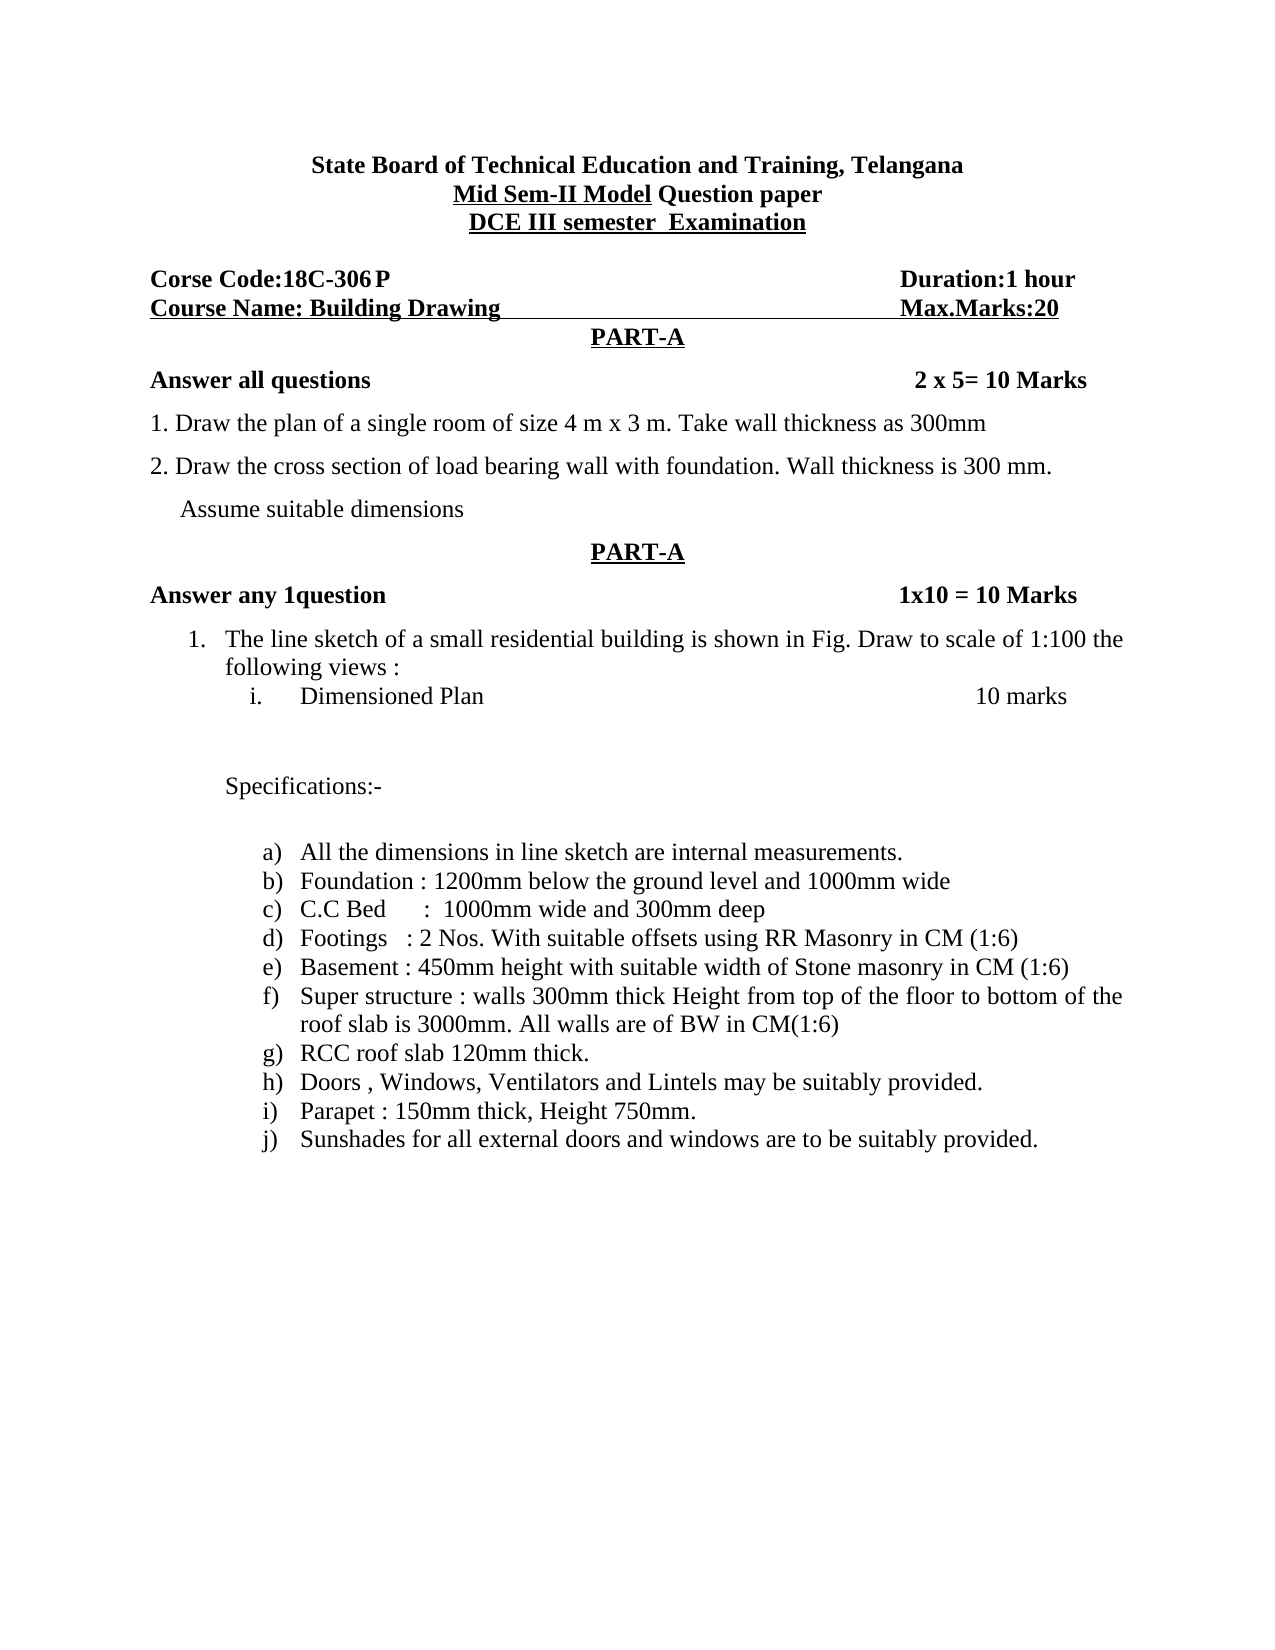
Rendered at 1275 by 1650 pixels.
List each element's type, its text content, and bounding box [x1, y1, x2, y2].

text Corse Code:18C-306 P Duration:1 hour [150, 264, 1125, 293]
list Basement : 450mm height with suitable width of Stone masonry in CM (1:6) [262, 952, 1125, 981]
text Mid Sem-II Model Question paper [150, 179, 1125, 207]
list Doors , Windows, Ventilators and Lintels may be suitably provided. [262, 1067, 1125, 1096]
list All the dimensions in line sketch are internal measurements. [262, 837, 1125, 866]
list The line sketch of a small residential building is shown in Fig. Draw to scale of 1:100 the following views : [187, 624, 1125, 681]
list Dimensioned Plan 10 marks [262, 681, 1125, 710]
text DCE III semester Examination [150, 207, 1125, 236]
list RCC roof slab 120mm thick. [262, 1038, 1125, 1067]
text 2. Draw the cross section of load bearing wall with foundation. Wall thickness is 300 mm. Assume suitable dimensions [150, 451, 1125, 523]
text PART-A [150, 537, 1125, 566]
text 1. Draw the plan of a single room of size 4 m x 3 m. Take wall thickness as 300mm [150, 408, 1125, 437]
text Answer any 1question 1x10 = 10 Marks [150, 581, 1125, 609]
list Super structure : walls 300mm thick Height from top of the floor to bottom of the roof slab is 3000mm. All walls are of BW in CM(1:6) [262, 981, 1125, 1038]
list C.C Bed : 1000mm wide and 300mm deep [262, 894, 1125, 923]
list Parapet : 150mm thick, Height 750mm. [262, 1096, 1125, 1124]
text State Board of Technical Education and Training, Telangana [150, 150, 1125, 179]
text Answer all questions 2 x 5= 10 Marks [150, 365, 1125, 394]
text Course Name: Building Drawing Max.Marks:20 [150, 293, 1125, 322]
text PART-A [150, 322, 1125, 351]
list Foundation : 1200mm below the ground level and 1000mm wide [262, 866, 1125, 894]
list Footings : 2 Nos. With suitable offsets using RR Masonry in CM (1:6) [262, 923, 1125, 952]
list Specifications:- [225, 771, 1125, 800]
list Sunshades for all external doors and windows are to be suitably provided. [262, 1124, 1125, 1153]
